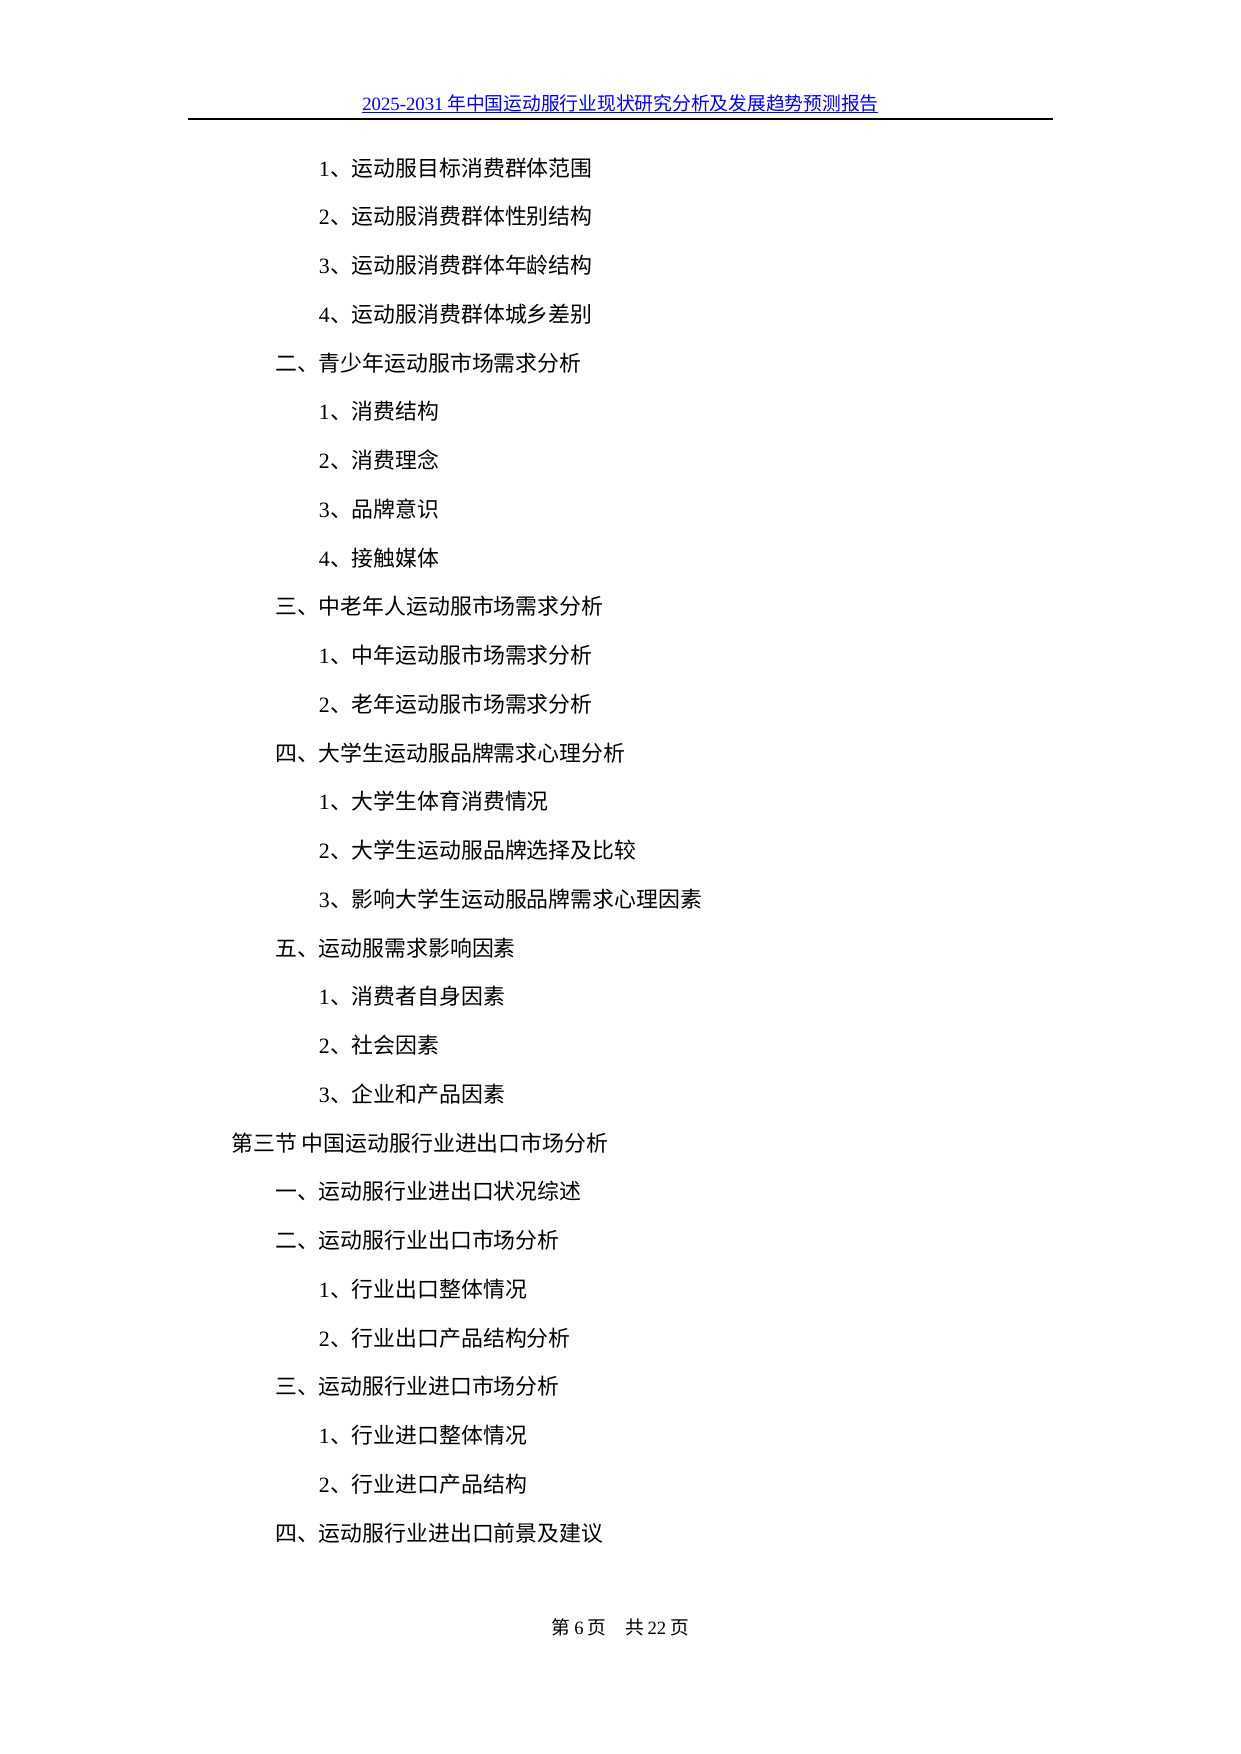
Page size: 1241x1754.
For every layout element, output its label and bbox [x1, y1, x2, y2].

text [187, 150, 1053, 1548]
